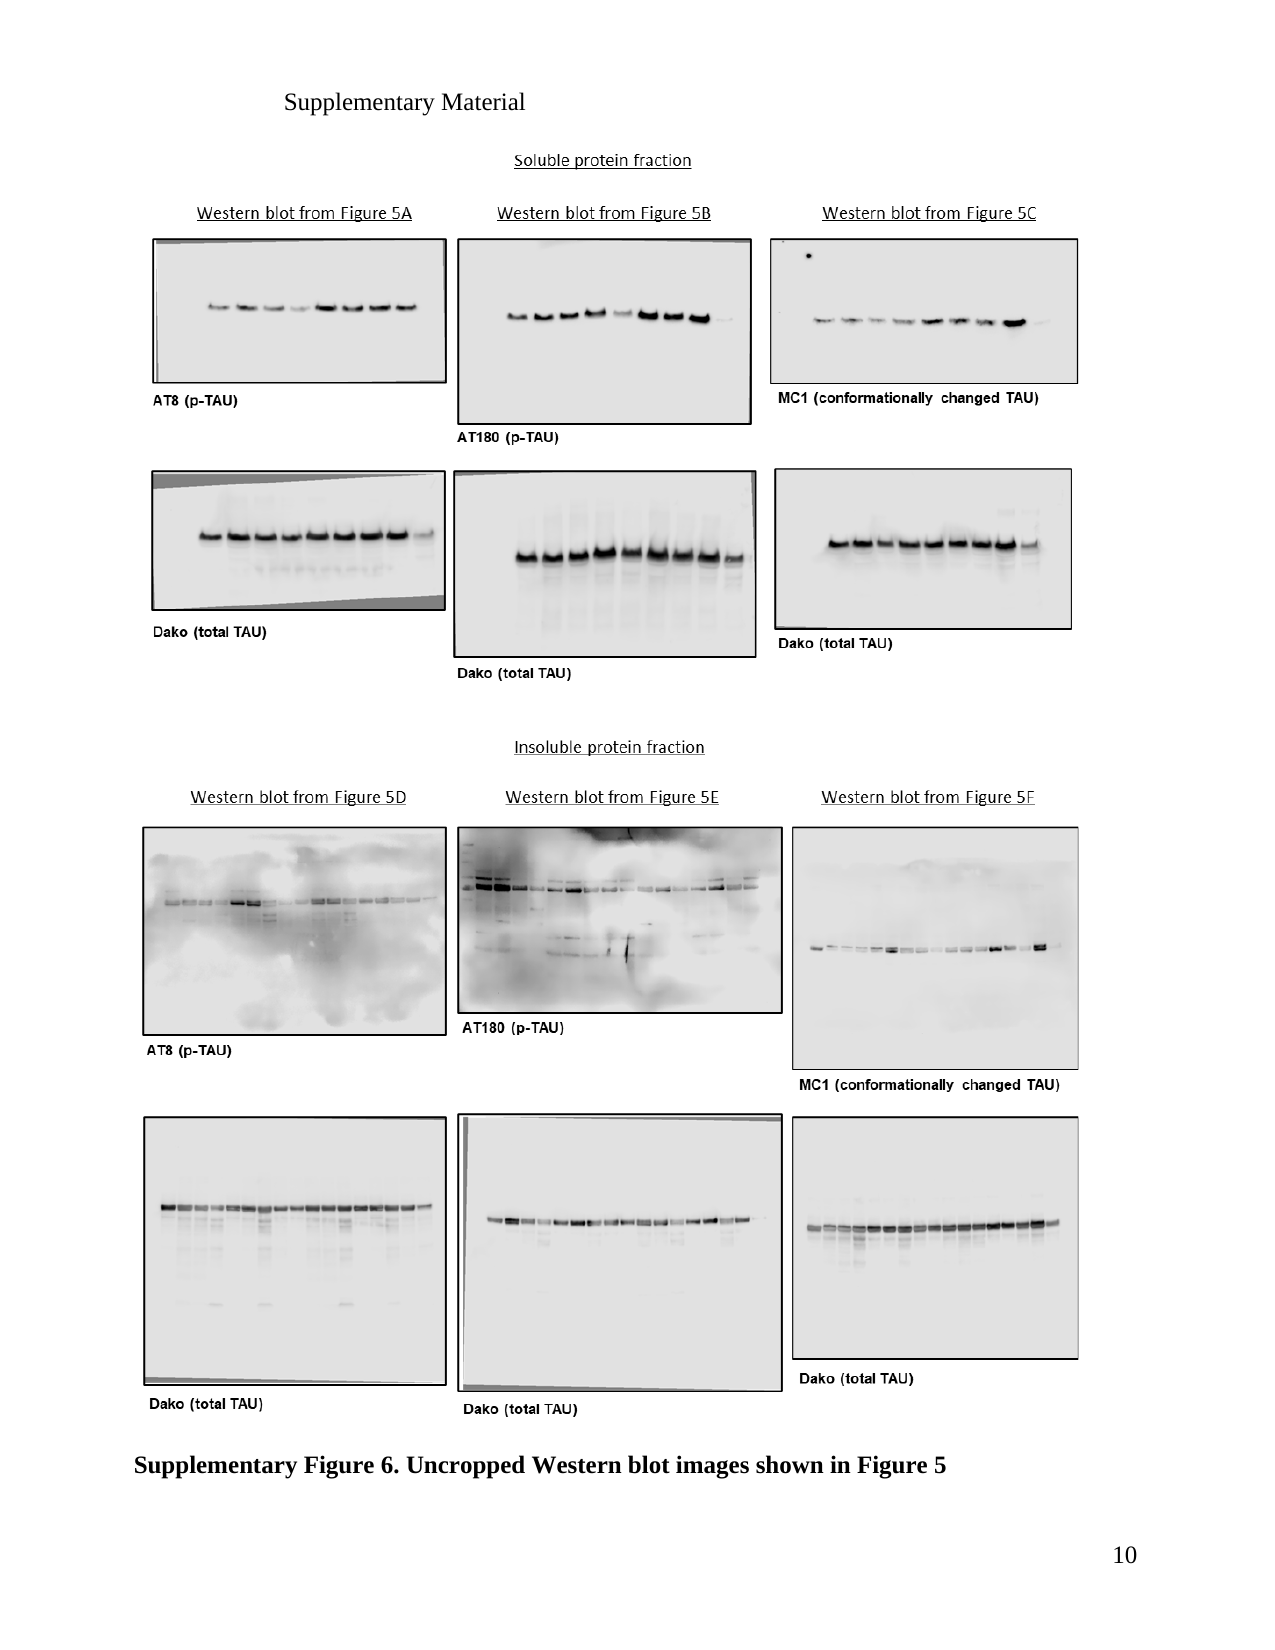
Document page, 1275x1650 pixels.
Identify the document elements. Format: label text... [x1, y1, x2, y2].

text Supplementary Figure 6. Uncropped Western blot images shown in Figure 5 [133, 1450, 1152, 1479]
picture [133, 141, 1079, 1426]
